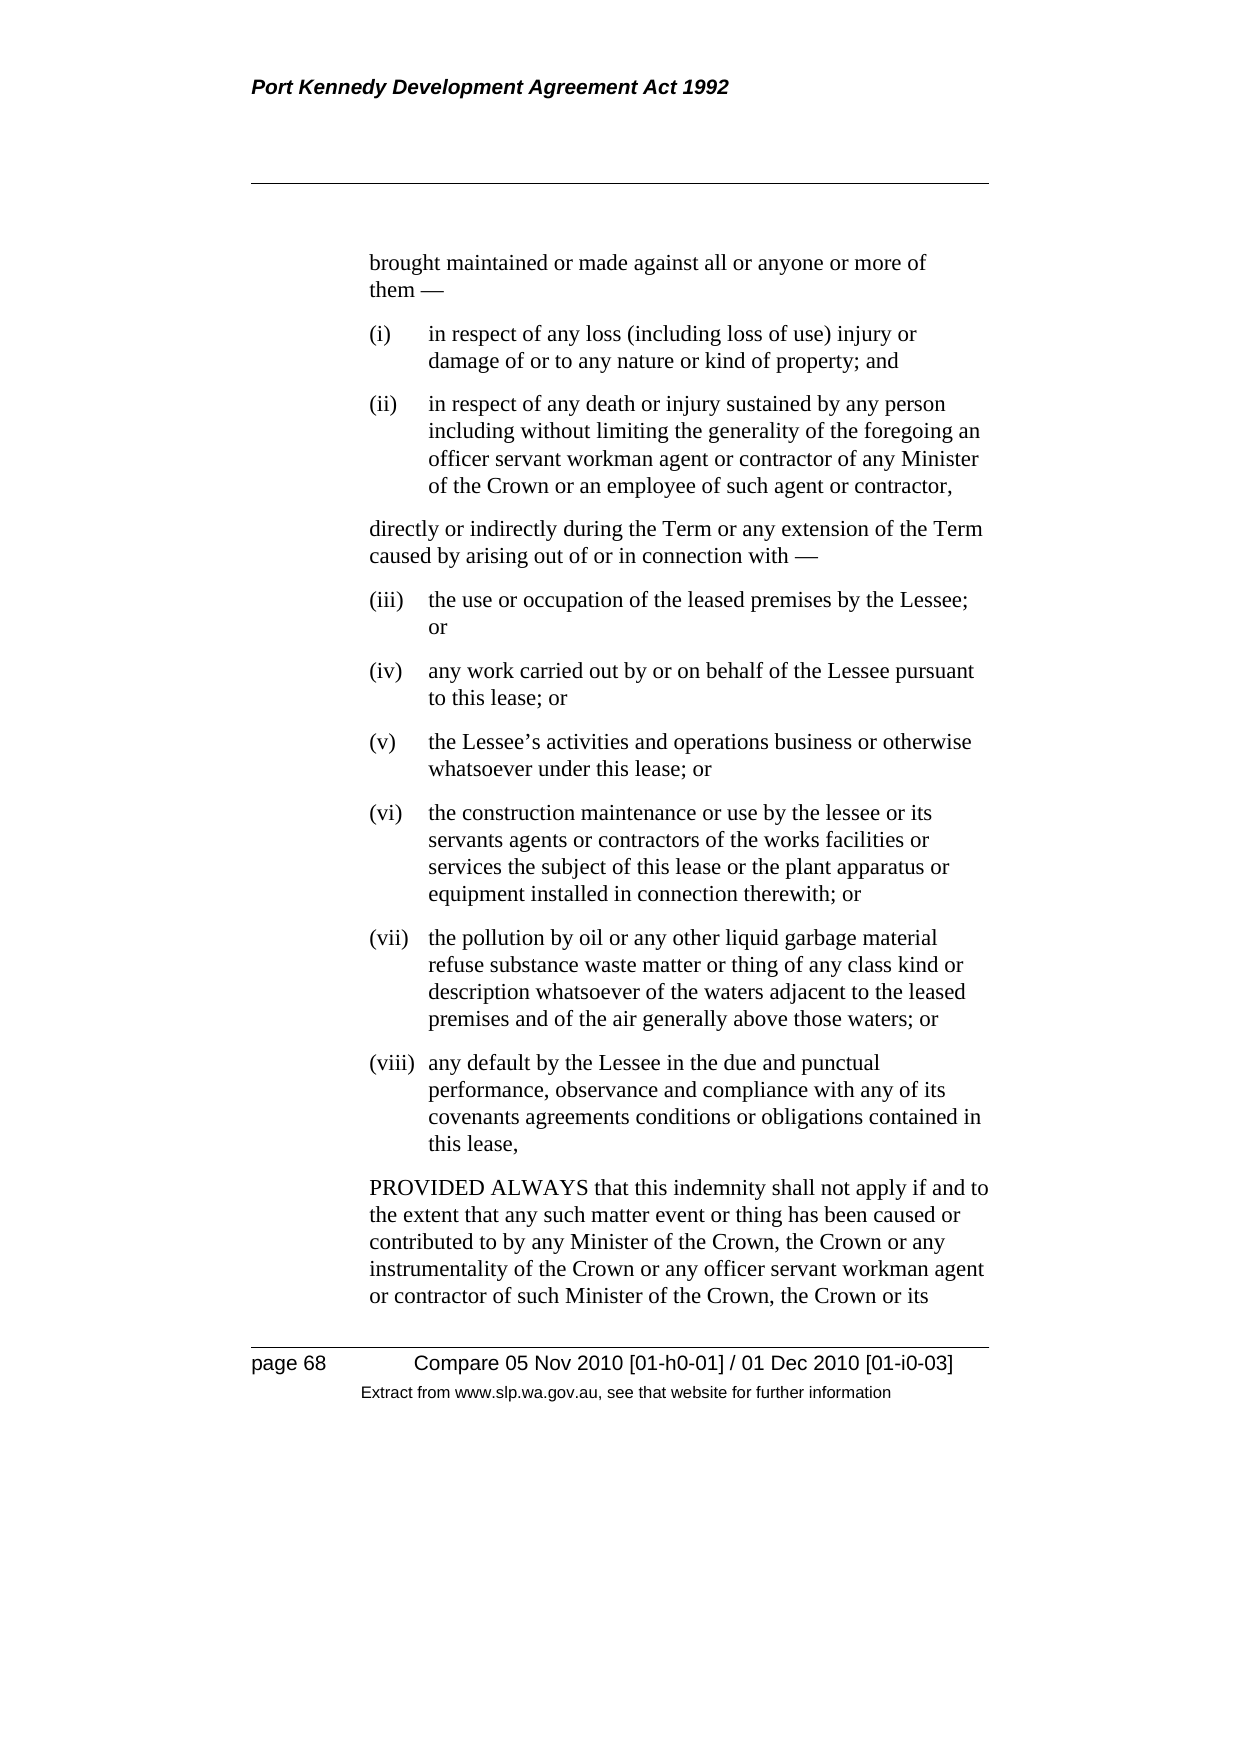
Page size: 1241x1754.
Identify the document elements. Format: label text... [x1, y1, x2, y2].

text (v) the Lessee’s activities and operations business or otherwise whatsoever under this lease; or [251, 727, 989, 781]
text directly or indirectly during the Term or any extension of the Term caused by arising out of or in connection with — [251, 515, 989, 569]
text (iv) any work carried out by or on behalf of the Lessee pursuant to this lease; or [251, 656, 989, 711]
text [251, 248, 989, 302]
text (vi) the construction maintenance or use by the lessee or its servants agents or contractors of the works facilities or services the subject of this lease or the plant apparatus or equipment installed in connection therewith; or [251, 798, 989, 906]
text (i) in respect of any loss (including loss of use) injury or damage of or to any nature or kind of property; and [251, 319, 989, 373]
text (vii) the pollution by oil or any other liquid garbage material refuse substance waste matter or thing of any class kind or description whatsoever of the waters adjacent to the leased premises and of the air generally above those waters; or [251, 923, 989, 1031]
text (ii) in respect of any death or injury sustained by any person including without limiting the generality of the foregoing an officer servant workman agent or contractor of any Minister of the Crown or an employee of such agent or contractor, [251, 390, 989, 498]
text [251, 1173, 989, 1308]
text (iii) the use or occupation of the leased premises by the Lessee; or [251, 586, 989, 640]
text (viii) any default by the Lessee in the due and punctual performance, observance and compliance with any of its covenants agreements conditions or obligations contained in this lease, [251, 1048, 989, 1156]
